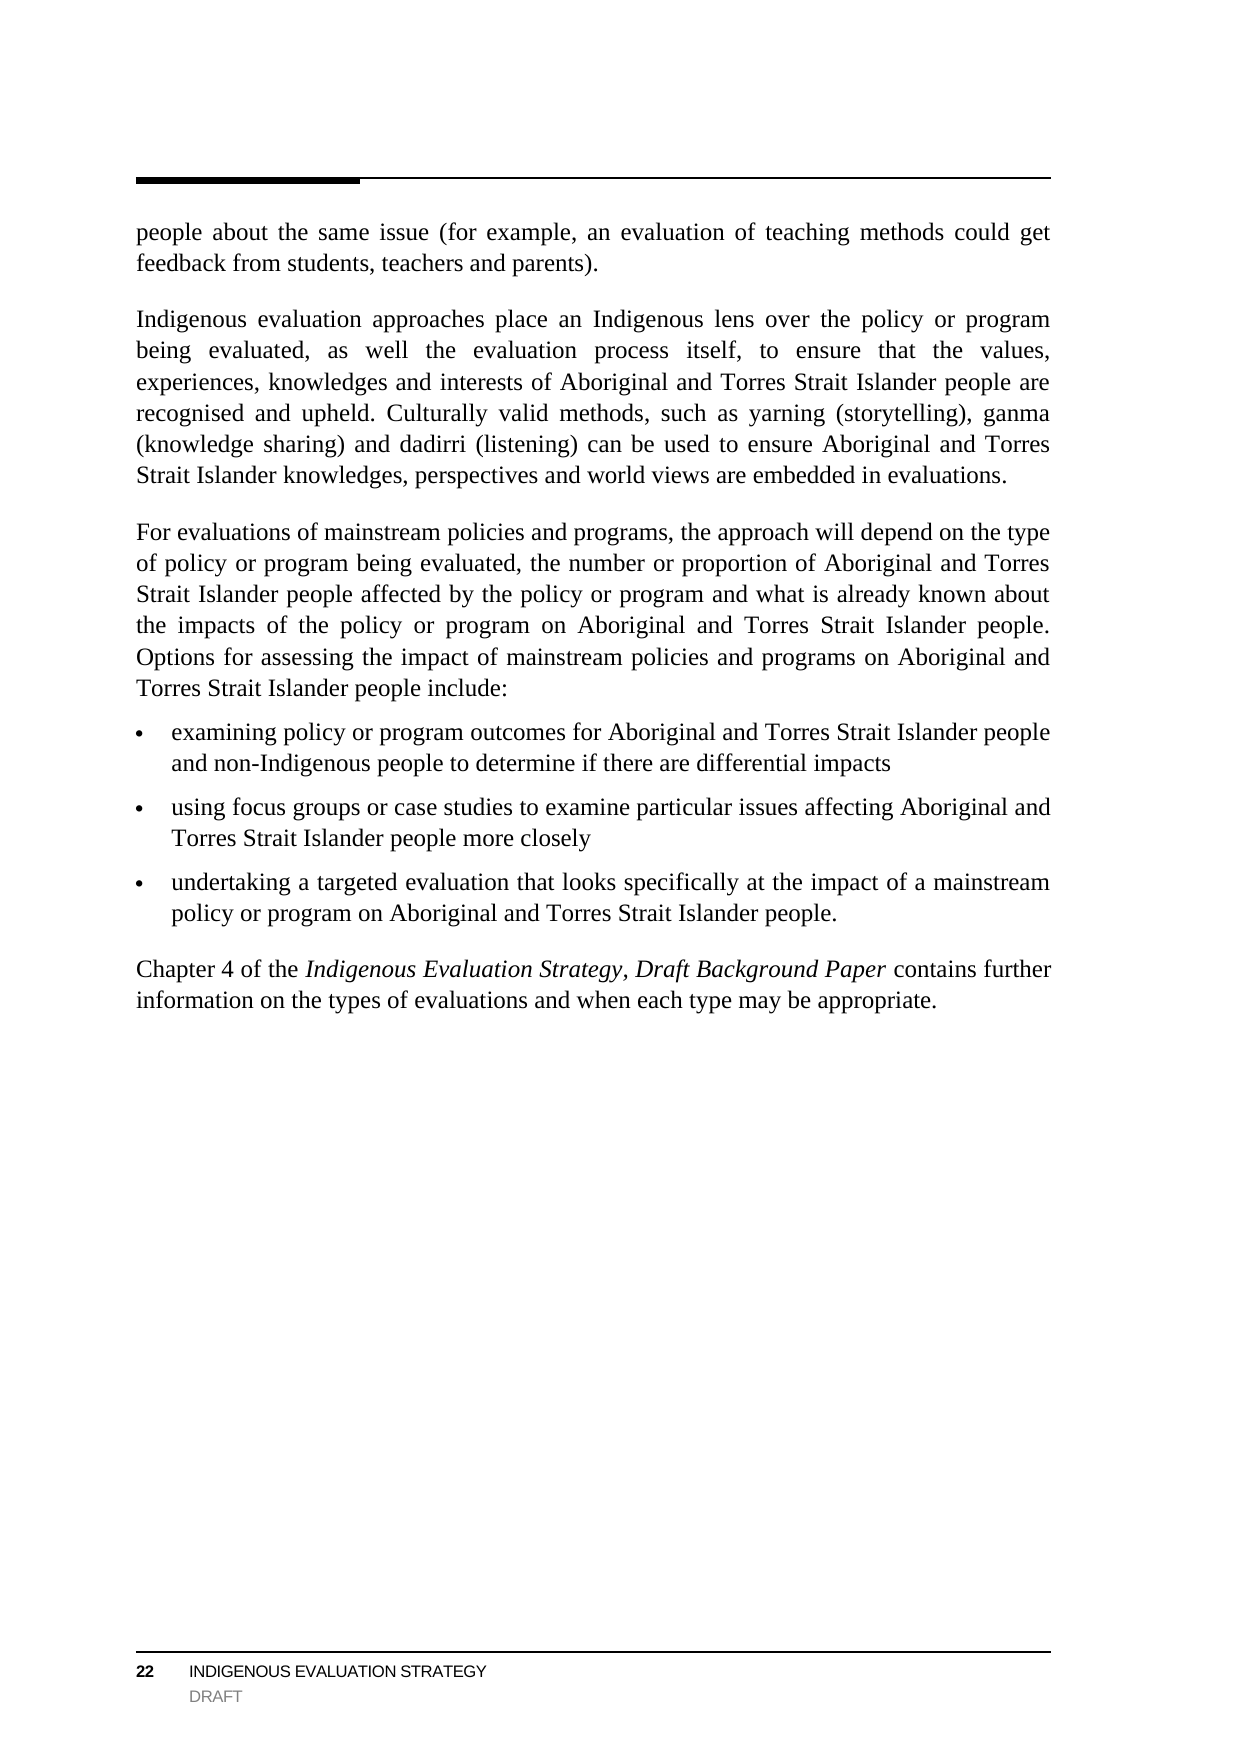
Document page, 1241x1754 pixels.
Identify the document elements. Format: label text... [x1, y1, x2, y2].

text Indigenous evaluation approaches place an Indigenous lens over the policy or program being evaluated, as well the evaluation process itself, to ensure that the values, experiences, knowledges and interests of Aboriginal and Torres Strait Islander people are recognised and upheld. Culturally valid methods, such as yarning (storytelling), ganma (knowledge sharing) and dadirri (listening) can be used to ensure Aboriginal and Torres Strait Islander knowledges, perspectives and world views are embedded in evaluations. [136, 302, 1051, 489]
list using focus groups or case studies to examine particular issues affecting Aboriginal and Torres Strait Islander people more closely [136, 789, 1051, 852]
text Chapter 4 of the Indigenous Evaluation Strategy, Draft Background Paper contains further information on the types of evaluations and when each type may be appropriate. [136, 952, 1051, 1014]
list undertaking a targeted evaluation that looks specifically at the impact of a mainstream policy or program on Aboriginal and Torres Strait Islander people. [136, 864, 1051, 927]
text For evaluations of mainstream policies and programs, the approach will depend on the type of policy or program being evaluated, the number or proportion of Aboriginal and Torres Strait Islander people affected by the policy or program and what is already known about the impacts of the policy or program on Aboriginal and Torres Strait Islander people. Options for assessing the impact of mainstream policies and programs on Aboriginal and Torres Strait Islander people include: [136, 514, 1051, 702]
list examining policy or program outcomes for Aboriginal and Torres Strait Islander people and non-Indigenous people to determine if there are differential impacts [136, 714, 1051, 777]
